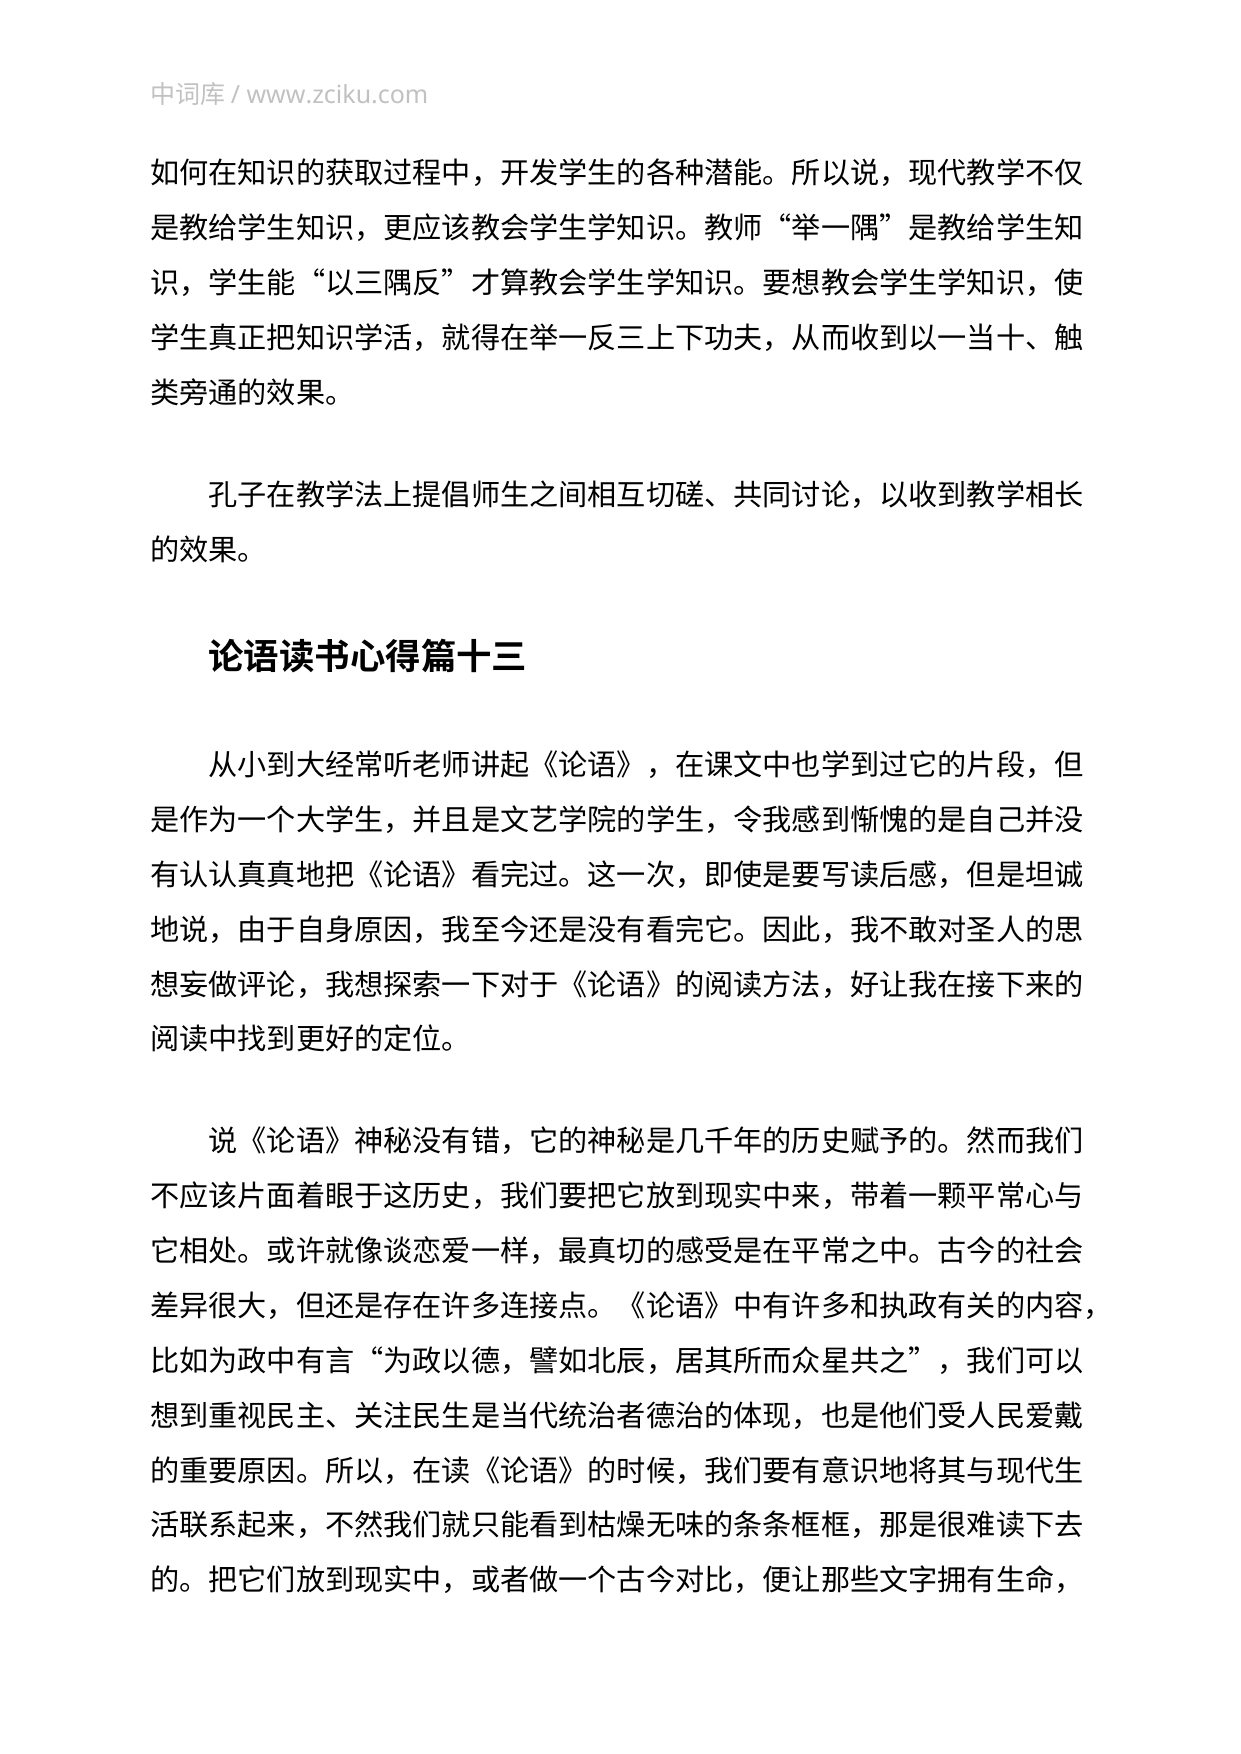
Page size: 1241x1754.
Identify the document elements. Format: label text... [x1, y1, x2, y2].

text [150, 150, 1090, 412]
text 论语读书心得篇十三 [150, 628, 1090, 679]
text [150, 1118, 1090, 1599]
text 从小到大经常听老师讲起《论语》，在课文中也学到过它的片段，但是作为一个大学生，并且是文艺学院的学生，令我感到惭愧的是自己并没有认认真真地把《论语》看完过。这一次，即使是要写读后感，但是坦诚地说，由于自身原因，我至今还是没有看完它。因此，我不敢对圣人的思想妄做评论，我想探索一下对于《论语》的阅读方法，好让我在接下来的阅读中找到更好的定位。 [150, 741, 1090, 1058]
text 孔子在教学法上提倡师生之间相互切磋、共同讨论，以收到教学相长的效果。 [150, 471, 1090, 568]
